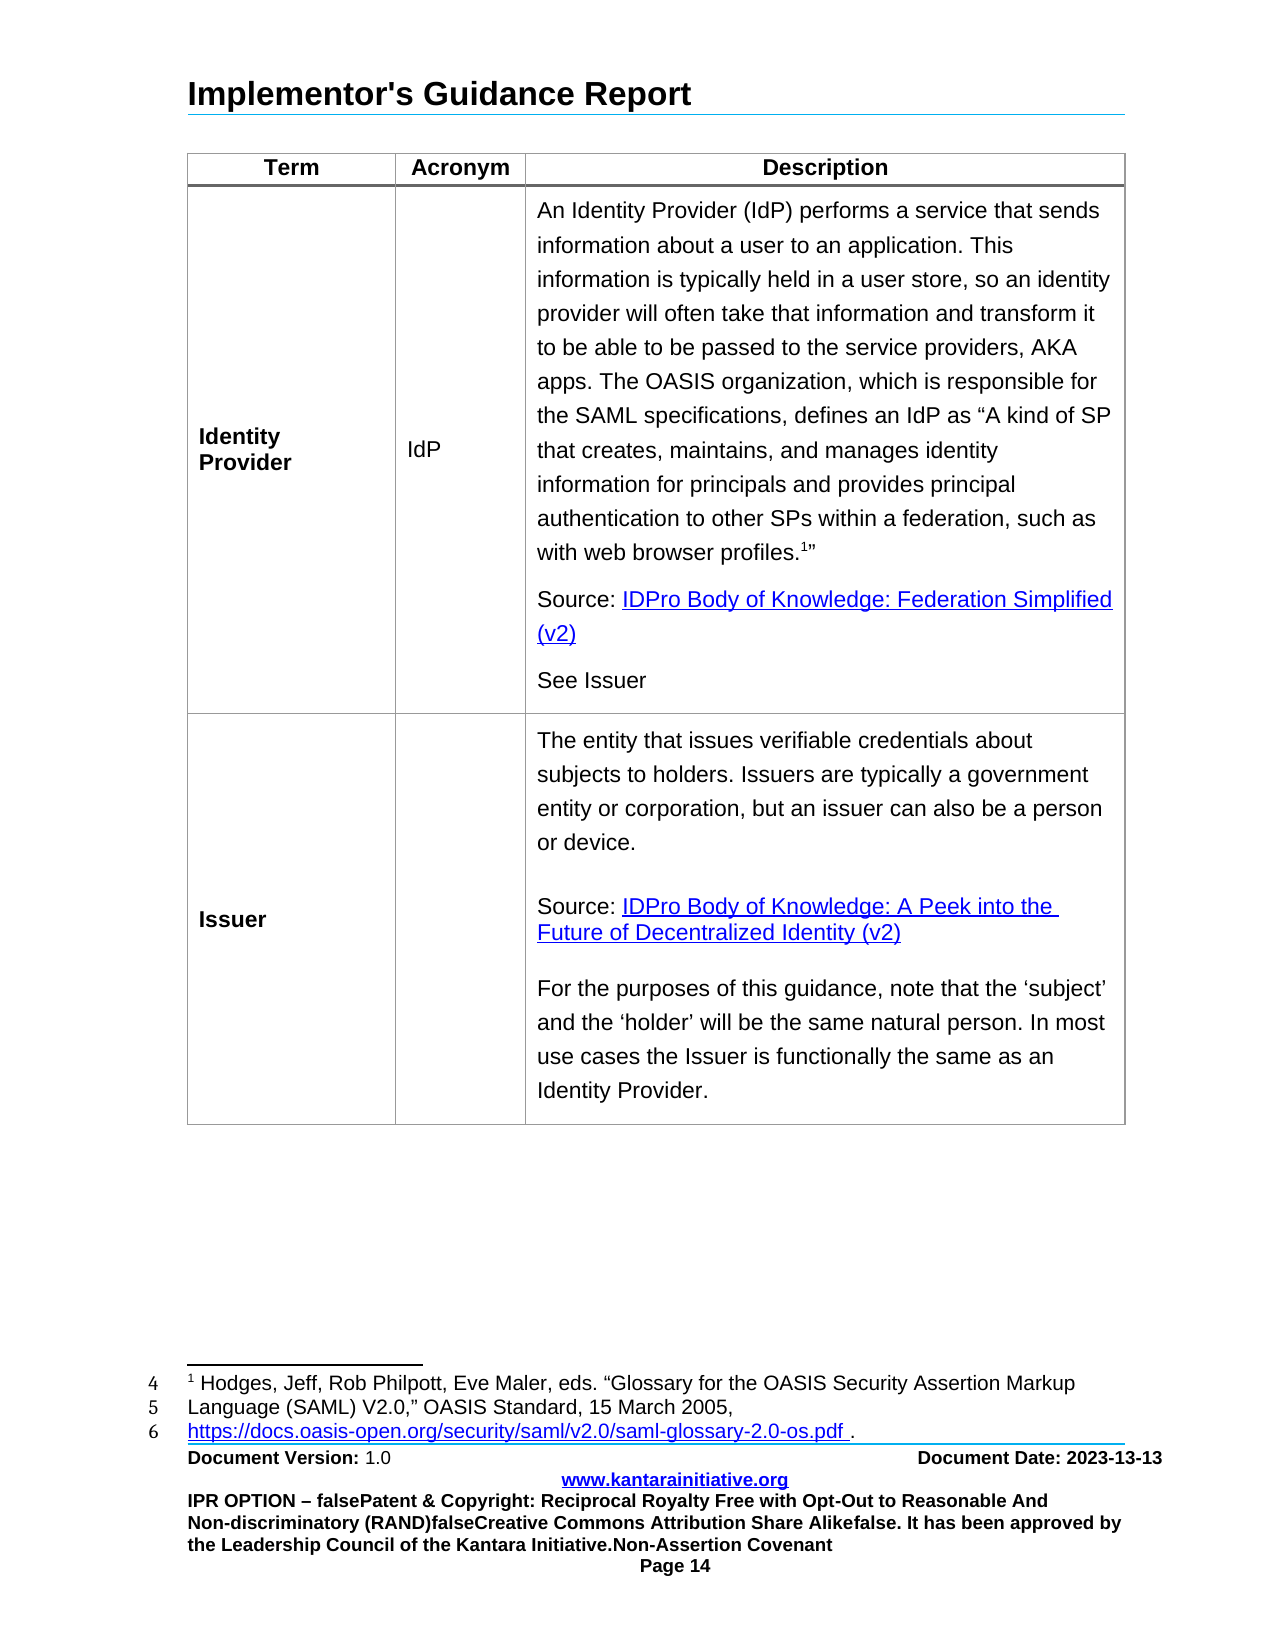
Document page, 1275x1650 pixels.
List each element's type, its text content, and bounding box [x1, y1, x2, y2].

table_cell The entity that issues verifiable credentials about subjects to holders. Issuers are typically a government entity or corporation, but an issuer can also be a person or device. Source: IDPro Body of Knowledge: A Peek into the Future of Decentralized Identity (v2) For the purposes of this guidance, note that the ‘subject’ and the ‘holder’ will be the same natural person. In most use cases the Issuer is functionally the same as an Identity Provider. [526, 714, 1124, 1124]
table_cell Issuer [188, 714, 395, 1124]
table_header Description [526, 154, 1124, 184]
table_header Term [188, 154, 395, 184]
table_cell Identity Provider [188, 187, 395, 713]
table_cell IdP [396, 187, 525, 713]
table_cell [396, 714, 525, 1124]
table_cell An Identity Provider (IdP) performs a service that sends information about a user to an application. This information is typically held in a user store, so an identity provider will often take that information and transform it to be able to be passed to the service providers, AKA apps. The OASIS organization, which is responsible for the SAML specifications, defines an IdP as “A kind of SP that creates, maintains, and manages identity information for principals and provides principal authentication to other SPs within a federation, such as with web browser profiles.” Source: IDPro Body of Knowledge: Federation Simplified (v2) See Issuer [526, 187, 1124, 713]
table_header Acronym [396, 154, 525, 184]
